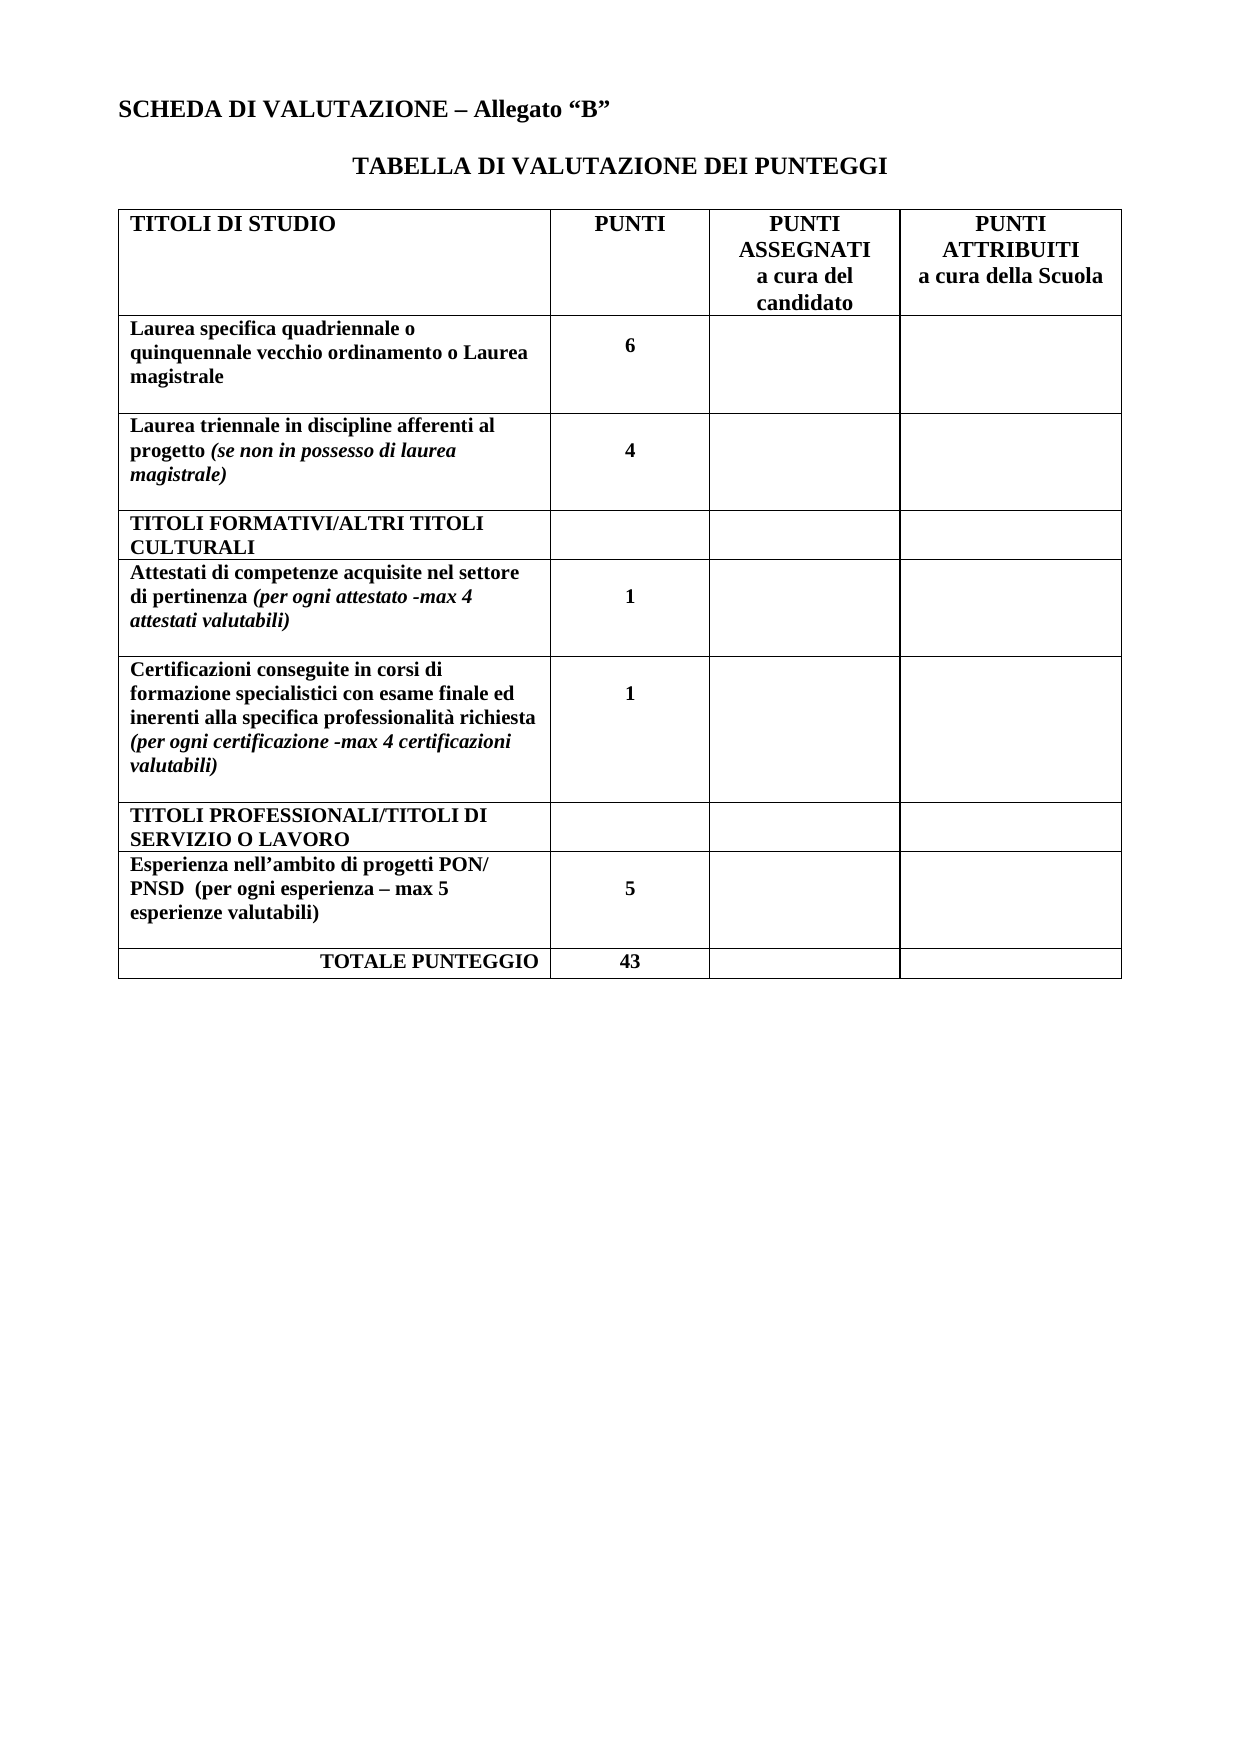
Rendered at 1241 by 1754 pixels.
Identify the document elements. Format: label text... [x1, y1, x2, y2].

table_cell Laurea specifica quadriennale o quinquennale vecchio ordinamento o Laurea magistrale [119, 316, 550, 412]
table_cell Attestati di competenze acquisite nel settore di pertinenza (per ogni attestato -max 4 attestati valutabili) [119, 560, 550, 656]
table_header TITOLI DI STUDIO [119, 210, 550, 315]
text TABELLA DI VALUTAZIONE DEI PUNTEGGI [118, 151, 1122, 180]
table_cell [710, 949, 899, 978]
table_cell [551, 803, 709, 851]
table_cell [710, 560, 899, 656]
table_cell Certificazioni conseguite in corsi di formazione specialistici con esame finale ed inerenti alla specifica professionalità richiesta (per ogni certificazione -max 4 certificazioni valutabili) [119, 657, 550, 802]
table_header PUNTI [551, 210, 709, 315]
table_cell [710, 414, 899, 510]
table_cell [710, 852, 899, 948]
table_cell [901, 657, 1121, 802]
table_cell [710, 316, 899, 412]
table_cell [901, 511, 1121, 559]
table_header PUNTI ASSEGNATI a cura del candidato [710, 210, 899, 315]
table_header PUNTI ATTRIBUITI a cura della Scuola [901, 210, 1121, 315]
text SCHEDA DI VALUTAZIONE – Allegato “B” [118, 94, 1122, 122]
table_cell [710, 511, 899, 559]
table_cell TITOLI PROFESSIONALI/TITOLI DI SERVIZIO O LAVORO [119, 803, 550, 851]
table_cell TITOLI FORMATIVI/ALTRI TITOLI CULTURALI [119, 511, 550, 559]
table_cell [901, 852, 1121, 948]
table_cell TOTALE PUNTEGGIO [119, 949, 550, 978]
table_cell [901, 560, 1121, 656]
table_cell 6 [551, 316, 709, 412]
table_cell [901, 949, 1121, 978]
table_cell 1 [551, 657, 709, 802]
table_cell [901, 803, 1121, 851]
table_cell [710, 657, 899, 802]
table_cell Laurea triennale in discipline afferenti al progetto (se non in possesso di laurea magistrale) [119, 414, 550, 510]
table_cell Esperienza nell’ambito di progetti PON/ PNSD (per ogni esperienza – max 5 esperienze valutabili) [119, 852, 550, 948]
table_cell [901, 316, 1121, 412]
table_cell 1 [551, 560, 709, 656]
table_cell 4 [551, 414, 709, 510]
table_cell 43 [551, 949, 709, 978]
table_cell [901, 414, 1121, 510]
table_cell [710, 803, 899, 851]
table_cell [551, 511, 709, 559]
table_cell 5 [551, 852, 709, 948]
